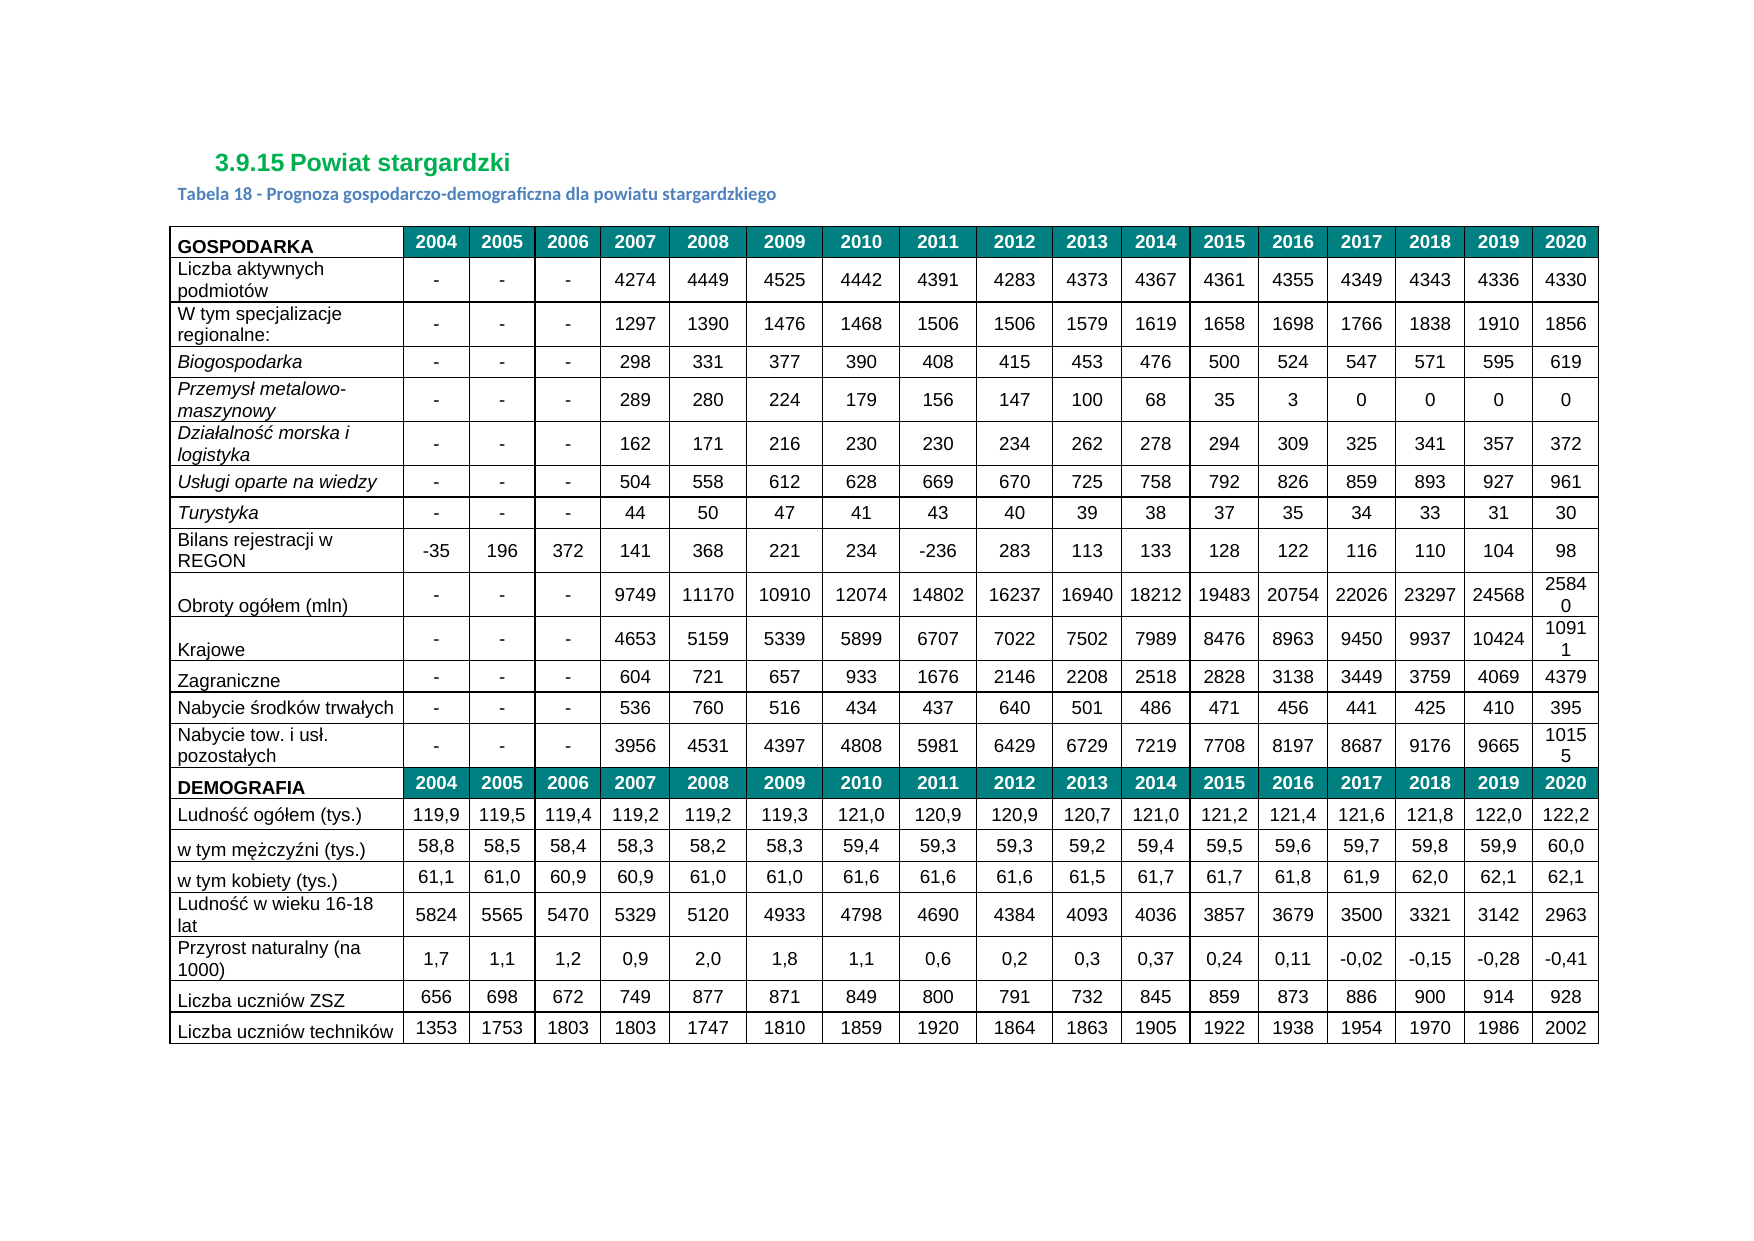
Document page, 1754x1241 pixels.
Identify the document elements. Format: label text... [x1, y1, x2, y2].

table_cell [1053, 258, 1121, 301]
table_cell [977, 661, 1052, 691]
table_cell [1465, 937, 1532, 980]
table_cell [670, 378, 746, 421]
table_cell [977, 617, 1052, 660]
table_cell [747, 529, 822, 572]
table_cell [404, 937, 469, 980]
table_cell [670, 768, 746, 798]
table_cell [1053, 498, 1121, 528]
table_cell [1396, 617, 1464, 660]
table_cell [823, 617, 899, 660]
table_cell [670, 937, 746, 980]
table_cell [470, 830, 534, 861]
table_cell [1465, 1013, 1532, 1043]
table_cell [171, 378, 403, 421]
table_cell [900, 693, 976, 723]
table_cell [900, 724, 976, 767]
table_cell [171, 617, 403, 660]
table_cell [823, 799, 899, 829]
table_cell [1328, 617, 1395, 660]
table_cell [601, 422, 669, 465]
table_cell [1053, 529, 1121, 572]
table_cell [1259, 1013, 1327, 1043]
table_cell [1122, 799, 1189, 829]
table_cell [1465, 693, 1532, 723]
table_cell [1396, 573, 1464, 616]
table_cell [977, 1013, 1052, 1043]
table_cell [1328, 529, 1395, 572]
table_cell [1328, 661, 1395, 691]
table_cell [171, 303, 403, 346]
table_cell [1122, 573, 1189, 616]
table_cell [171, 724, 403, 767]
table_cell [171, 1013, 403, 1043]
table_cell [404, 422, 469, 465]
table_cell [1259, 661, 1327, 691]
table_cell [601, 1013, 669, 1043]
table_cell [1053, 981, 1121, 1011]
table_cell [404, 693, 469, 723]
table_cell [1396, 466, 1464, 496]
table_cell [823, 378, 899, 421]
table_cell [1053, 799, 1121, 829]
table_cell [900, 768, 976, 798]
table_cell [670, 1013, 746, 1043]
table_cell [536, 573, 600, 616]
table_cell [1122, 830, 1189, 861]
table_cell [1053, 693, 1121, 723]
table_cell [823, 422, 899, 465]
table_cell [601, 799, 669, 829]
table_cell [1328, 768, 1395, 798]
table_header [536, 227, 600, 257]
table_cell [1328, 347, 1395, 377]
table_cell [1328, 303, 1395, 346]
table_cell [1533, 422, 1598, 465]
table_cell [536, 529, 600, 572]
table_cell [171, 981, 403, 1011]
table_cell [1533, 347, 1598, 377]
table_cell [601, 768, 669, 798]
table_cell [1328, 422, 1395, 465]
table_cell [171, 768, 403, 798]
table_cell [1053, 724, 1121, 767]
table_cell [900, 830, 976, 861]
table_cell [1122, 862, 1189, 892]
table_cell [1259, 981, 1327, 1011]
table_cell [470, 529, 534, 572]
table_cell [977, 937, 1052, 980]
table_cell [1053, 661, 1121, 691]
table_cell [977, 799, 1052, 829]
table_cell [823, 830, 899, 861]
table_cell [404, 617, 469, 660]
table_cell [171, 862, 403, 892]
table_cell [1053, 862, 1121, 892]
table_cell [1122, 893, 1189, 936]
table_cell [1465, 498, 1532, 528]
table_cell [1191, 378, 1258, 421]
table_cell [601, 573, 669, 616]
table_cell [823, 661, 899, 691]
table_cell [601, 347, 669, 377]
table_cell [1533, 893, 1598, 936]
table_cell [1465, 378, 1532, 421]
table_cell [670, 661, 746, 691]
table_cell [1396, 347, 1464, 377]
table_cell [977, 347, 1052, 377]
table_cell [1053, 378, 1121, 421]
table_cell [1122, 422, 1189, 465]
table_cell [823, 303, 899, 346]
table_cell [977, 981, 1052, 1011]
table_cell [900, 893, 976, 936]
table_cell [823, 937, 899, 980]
subtitle Powiat stargardzki [215, 148, 1606, 176]
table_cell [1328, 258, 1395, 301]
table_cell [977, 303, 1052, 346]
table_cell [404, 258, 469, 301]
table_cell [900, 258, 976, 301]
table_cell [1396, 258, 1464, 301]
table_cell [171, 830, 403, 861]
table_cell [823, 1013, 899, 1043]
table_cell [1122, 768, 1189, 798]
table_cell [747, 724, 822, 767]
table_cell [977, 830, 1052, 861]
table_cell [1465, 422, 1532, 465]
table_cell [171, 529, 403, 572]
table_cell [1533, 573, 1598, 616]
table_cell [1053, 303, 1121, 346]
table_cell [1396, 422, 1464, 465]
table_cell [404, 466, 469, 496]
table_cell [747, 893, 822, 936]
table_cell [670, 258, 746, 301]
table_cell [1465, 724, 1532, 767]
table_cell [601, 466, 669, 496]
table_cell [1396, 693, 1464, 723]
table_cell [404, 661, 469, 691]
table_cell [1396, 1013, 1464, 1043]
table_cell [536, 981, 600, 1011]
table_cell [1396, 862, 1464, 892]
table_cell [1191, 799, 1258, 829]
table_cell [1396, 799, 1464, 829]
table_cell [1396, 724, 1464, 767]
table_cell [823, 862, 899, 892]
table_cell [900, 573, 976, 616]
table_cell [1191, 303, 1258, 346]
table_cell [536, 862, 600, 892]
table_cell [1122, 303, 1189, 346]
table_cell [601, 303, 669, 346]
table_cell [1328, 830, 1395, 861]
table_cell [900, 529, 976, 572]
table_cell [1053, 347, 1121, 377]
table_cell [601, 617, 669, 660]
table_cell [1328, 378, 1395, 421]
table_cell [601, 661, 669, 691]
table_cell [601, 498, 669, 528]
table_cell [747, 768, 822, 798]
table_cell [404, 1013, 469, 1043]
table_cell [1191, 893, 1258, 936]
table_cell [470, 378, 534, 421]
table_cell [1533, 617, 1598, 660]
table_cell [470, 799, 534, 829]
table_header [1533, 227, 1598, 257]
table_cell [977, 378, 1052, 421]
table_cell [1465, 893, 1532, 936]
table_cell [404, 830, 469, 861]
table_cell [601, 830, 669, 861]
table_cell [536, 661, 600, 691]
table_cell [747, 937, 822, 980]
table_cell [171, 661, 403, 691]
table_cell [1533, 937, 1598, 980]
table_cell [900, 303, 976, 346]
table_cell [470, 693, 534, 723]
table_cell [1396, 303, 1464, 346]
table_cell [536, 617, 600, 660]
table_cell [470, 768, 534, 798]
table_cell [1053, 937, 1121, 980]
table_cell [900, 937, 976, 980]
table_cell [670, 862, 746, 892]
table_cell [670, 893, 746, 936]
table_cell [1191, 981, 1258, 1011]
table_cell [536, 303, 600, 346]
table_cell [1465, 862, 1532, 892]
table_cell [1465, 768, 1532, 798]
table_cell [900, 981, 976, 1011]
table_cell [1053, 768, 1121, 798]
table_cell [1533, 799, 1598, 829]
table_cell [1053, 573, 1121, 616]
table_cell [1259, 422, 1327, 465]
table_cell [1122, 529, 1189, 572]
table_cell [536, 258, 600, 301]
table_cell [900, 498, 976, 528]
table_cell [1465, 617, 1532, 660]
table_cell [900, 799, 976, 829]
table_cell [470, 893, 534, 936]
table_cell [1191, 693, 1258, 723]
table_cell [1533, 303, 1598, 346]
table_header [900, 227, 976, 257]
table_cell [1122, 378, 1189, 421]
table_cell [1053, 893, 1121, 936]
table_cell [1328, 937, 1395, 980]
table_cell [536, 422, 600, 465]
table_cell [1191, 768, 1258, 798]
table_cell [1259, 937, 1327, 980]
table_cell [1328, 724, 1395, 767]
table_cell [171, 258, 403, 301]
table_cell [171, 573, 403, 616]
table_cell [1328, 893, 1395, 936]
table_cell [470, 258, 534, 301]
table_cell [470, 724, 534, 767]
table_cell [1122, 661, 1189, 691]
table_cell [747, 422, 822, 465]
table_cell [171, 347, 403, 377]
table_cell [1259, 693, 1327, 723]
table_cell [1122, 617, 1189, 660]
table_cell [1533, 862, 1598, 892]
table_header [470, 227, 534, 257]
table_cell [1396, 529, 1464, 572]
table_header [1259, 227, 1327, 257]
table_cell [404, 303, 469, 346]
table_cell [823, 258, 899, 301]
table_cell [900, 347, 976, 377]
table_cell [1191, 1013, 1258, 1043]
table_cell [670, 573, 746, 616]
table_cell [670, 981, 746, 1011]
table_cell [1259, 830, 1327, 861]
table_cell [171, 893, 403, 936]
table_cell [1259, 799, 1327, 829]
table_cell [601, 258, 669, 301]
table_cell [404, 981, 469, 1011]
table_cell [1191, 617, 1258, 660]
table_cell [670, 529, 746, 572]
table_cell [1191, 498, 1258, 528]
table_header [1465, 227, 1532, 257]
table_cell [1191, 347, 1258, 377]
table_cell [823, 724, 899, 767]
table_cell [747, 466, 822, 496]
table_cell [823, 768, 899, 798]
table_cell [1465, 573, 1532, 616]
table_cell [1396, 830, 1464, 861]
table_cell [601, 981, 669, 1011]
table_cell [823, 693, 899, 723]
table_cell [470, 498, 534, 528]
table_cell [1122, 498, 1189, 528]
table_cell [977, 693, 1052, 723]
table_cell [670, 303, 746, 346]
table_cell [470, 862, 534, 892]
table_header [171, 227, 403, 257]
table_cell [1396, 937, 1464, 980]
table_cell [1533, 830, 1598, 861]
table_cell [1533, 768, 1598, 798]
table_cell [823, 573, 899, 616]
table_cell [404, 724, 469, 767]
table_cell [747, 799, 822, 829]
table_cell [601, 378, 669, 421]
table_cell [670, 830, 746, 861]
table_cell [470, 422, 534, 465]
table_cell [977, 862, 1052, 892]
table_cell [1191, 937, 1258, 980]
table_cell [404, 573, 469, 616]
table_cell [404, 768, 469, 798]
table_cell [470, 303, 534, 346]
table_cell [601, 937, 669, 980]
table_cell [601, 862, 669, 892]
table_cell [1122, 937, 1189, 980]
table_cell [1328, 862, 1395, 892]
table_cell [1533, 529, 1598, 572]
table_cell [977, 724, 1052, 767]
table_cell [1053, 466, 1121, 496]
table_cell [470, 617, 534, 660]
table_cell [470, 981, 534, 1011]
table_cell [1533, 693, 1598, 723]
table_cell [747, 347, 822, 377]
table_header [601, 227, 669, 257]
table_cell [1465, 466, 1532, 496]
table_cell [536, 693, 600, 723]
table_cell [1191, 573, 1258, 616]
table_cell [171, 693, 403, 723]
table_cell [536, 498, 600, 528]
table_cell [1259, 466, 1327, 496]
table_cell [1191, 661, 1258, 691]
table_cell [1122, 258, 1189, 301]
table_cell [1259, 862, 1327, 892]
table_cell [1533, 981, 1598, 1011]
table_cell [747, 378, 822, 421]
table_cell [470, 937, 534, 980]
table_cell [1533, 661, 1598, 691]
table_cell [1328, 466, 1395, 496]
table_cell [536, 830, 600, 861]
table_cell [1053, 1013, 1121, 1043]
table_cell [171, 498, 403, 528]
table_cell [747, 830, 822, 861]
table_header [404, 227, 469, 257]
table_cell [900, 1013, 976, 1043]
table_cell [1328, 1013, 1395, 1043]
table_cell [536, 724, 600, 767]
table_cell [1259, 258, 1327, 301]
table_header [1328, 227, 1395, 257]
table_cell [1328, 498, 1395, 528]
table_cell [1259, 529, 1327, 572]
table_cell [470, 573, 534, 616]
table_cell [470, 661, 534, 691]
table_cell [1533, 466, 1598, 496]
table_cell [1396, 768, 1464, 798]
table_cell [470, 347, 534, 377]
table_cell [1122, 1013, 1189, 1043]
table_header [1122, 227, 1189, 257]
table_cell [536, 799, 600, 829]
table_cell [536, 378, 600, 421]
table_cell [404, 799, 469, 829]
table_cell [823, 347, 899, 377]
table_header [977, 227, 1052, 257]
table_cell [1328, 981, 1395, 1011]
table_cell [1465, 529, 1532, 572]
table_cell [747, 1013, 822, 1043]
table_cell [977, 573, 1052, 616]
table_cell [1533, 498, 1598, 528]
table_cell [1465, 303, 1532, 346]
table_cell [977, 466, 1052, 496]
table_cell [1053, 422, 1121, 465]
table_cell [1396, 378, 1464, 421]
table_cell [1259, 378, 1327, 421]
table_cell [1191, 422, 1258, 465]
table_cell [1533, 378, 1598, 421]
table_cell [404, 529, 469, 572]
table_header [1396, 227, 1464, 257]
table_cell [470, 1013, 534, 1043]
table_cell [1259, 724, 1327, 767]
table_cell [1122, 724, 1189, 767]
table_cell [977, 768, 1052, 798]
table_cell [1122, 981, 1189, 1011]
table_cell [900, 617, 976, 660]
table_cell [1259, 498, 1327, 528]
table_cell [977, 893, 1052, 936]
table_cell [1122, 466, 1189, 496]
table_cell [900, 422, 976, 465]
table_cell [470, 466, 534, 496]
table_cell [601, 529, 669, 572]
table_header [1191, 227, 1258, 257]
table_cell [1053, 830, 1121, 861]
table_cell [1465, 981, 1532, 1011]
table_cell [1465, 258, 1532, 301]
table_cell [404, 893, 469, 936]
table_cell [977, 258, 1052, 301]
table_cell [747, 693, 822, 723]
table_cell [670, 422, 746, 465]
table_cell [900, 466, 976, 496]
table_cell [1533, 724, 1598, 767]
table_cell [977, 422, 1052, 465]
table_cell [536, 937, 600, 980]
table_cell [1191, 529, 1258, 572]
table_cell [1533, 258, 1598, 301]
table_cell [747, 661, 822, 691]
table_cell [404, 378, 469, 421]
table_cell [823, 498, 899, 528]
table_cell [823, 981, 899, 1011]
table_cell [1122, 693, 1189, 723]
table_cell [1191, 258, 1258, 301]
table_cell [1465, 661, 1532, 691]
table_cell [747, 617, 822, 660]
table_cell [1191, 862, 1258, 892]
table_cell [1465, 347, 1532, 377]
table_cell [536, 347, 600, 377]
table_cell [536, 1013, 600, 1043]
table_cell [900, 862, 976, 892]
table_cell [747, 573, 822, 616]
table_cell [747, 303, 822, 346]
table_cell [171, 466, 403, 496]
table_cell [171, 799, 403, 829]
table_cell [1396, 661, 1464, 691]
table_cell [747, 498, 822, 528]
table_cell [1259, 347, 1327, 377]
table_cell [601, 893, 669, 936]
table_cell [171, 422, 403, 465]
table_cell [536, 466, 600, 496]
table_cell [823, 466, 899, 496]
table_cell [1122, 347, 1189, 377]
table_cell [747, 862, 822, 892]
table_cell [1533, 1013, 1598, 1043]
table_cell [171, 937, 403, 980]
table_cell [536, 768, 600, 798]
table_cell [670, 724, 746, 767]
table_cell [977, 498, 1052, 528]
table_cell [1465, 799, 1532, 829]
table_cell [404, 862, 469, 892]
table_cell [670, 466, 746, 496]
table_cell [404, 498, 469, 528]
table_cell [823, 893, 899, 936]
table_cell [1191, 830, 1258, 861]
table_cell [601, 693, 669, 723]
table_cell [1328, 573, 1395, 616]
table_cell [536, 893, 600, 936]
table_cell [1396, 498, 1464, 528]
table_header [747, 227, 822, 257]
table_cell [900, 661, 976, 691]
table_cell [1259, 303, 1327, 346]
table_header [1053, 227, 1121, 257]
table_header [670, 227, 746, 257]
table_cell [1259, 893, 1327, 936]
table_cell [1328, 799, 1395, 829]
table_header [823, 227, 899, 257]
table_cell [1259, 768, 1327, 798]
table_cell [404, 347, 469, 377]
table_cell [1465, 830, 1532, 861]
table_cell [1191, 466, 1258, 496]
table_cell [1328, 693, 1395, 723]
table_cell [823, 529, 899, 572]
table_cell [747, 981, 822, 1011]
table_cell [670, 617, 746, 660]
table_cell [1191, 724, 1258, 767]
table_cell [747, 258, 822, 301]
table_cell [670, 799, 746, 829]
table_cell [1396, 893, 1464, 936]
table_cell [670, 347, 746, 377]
text Tabela 18 - Prognoza gospodarczo-demograficzna dla powiatu stargardzkiego [177, 182, 1606, 205]
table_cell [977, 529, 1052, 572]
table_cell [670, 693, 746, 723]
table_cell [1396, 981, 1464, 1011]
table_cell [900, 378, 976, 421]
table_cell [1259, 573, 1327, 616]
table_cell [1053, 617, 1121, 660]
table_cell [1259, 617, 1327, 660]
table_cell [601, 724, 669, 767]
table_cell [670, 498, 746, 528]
